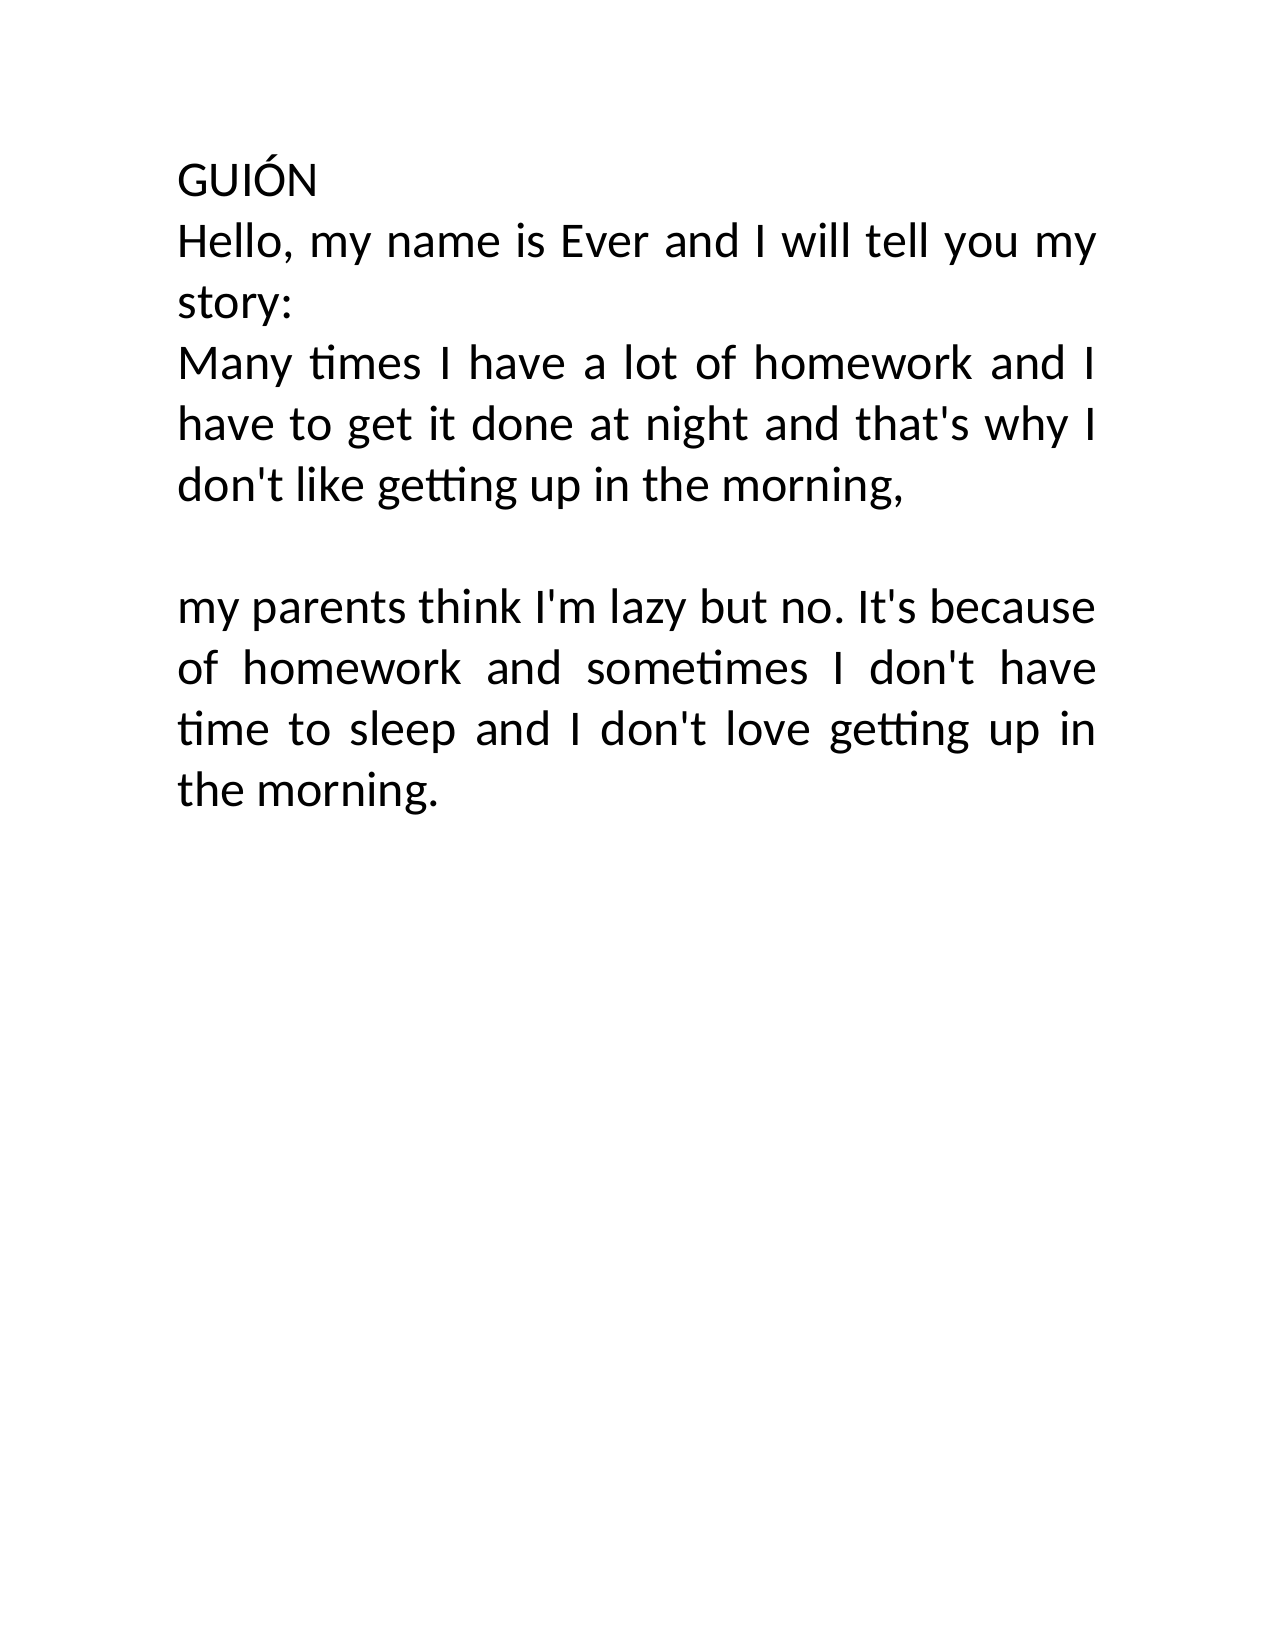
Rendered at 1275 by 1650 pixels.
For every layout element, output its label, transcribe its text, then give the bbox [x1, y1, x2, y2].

text GUIÓN [177, 148, 1098, 209]
text Many times I have a lot of homework and I have to get it done at night and that's why I don't like getting up in the morning, [177, 331, 1098, 514]
text Hello, my name is Ever and I will tell you my story: [177, 209, 1098, 331]
text my parents think I'm lazy but no. It's because of homework and sometimes I don't have time to sleep and I don't love getting up in the morning. [177, 575, 1098, 819]
